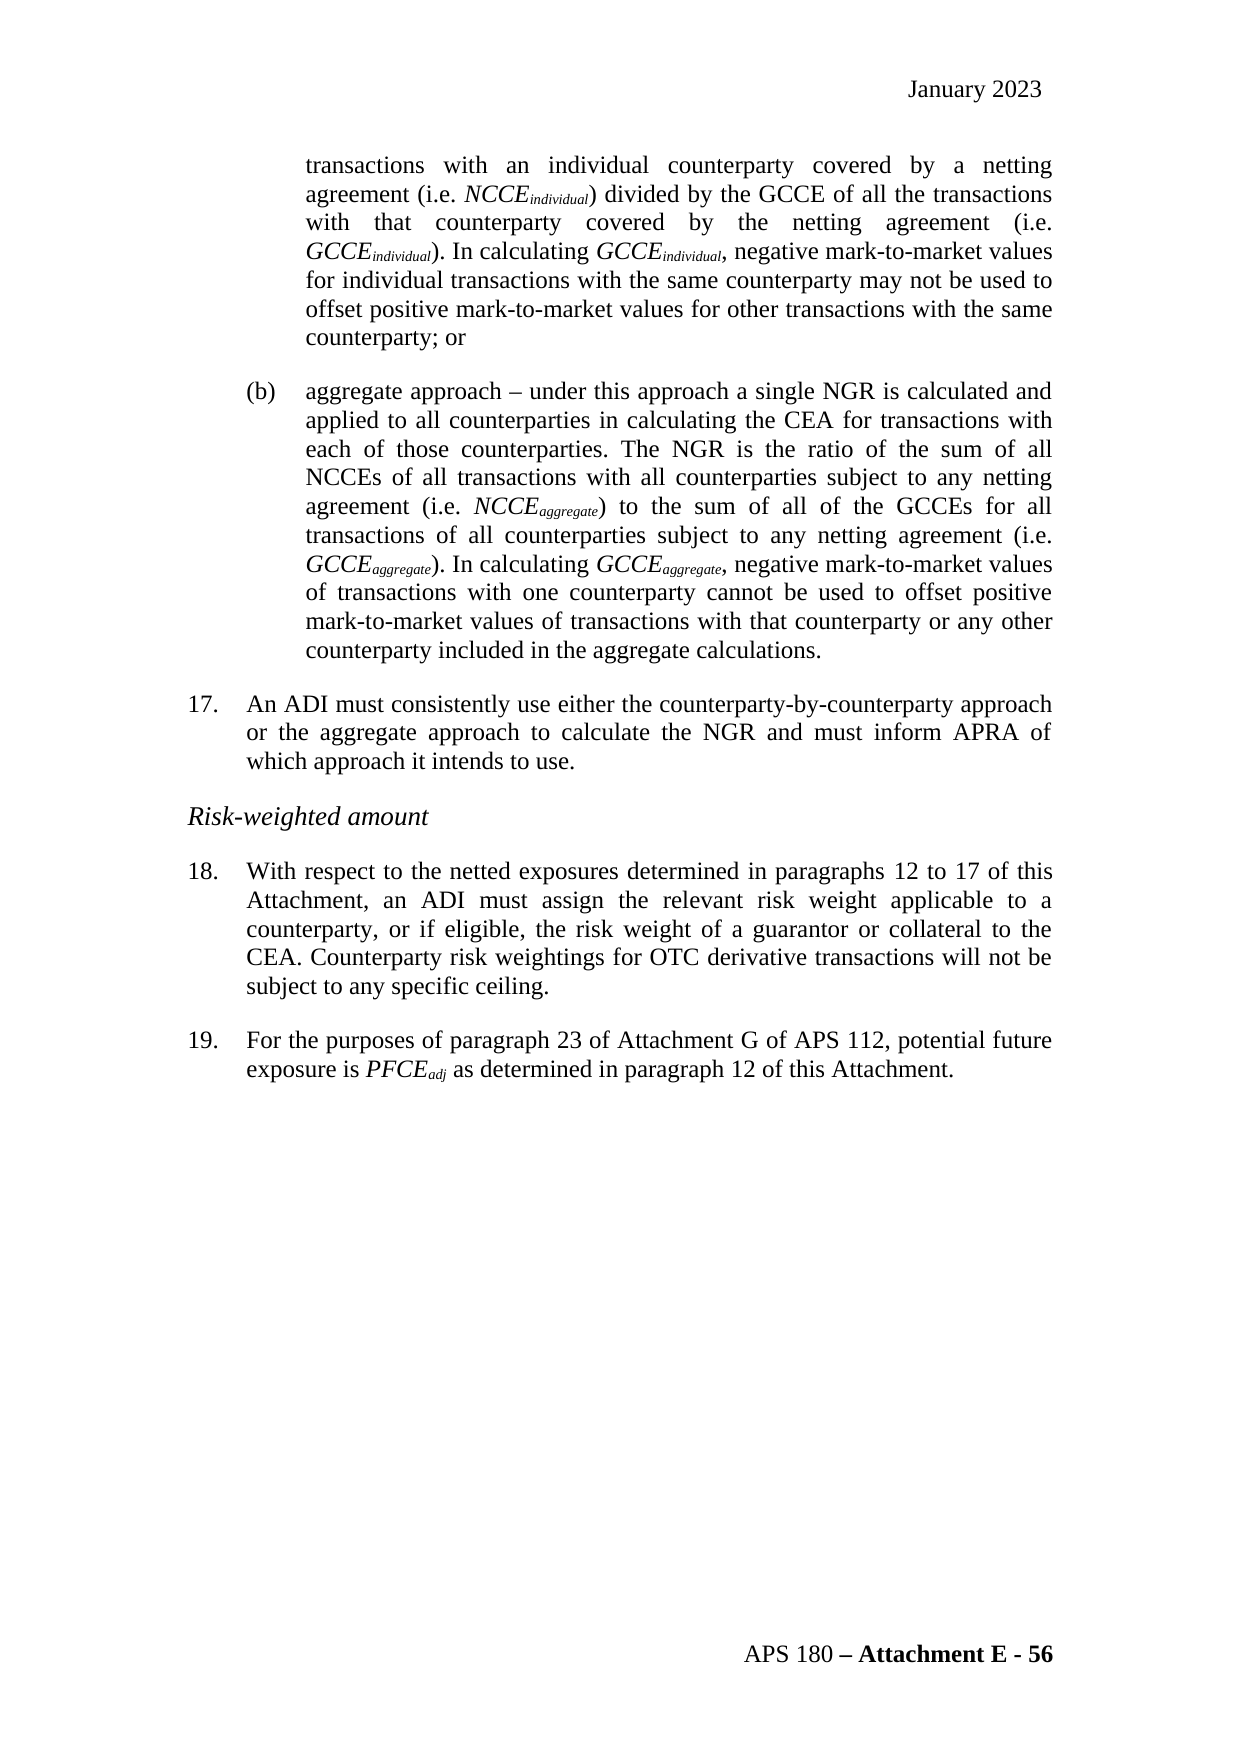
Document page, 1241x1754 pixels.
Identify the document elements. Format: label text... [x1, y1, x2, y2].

text With respect to the netted exposures determined in paragraphs 12 to 17 of this Attachment, an ADI must assign the relevant risk weight applicable to a counterparty, or if eligible, the risk weight of a guarantor or collateral to the CEA. Counterparty risk weightings for OTC derivative transactions will not be subject to any specific ceiling. [187, 856, 1053, 1000]
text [246, 150, 1053, 351]
text For the purposes of paragraph 23 of Attachment G of APS 112, potential future exposure is PFCEadj as determined in paragraph 12 of this Attachment. [187, 1025, 1053, 1082]
subtitle Risk-weighted amount [187, 800, 1053, 831]
text aggregate approach – under this approach a single NGR is calculated and applied to all counterparties in calculating the CEA for transactions with each of those counterparties. The NGR is the ratio of the sum of all NCCEs of all transactions with all counterparties subject to any netting agreement (i.e. NCCEaggregate) to the sum of all of the GCCEs for all transactions of all counterparties subject to any netting agreement (i.e. GCCEaggregate). In calculating GCCEaggregate, negative mark-to-market values of transactions with one counterparty cannot be used to offset positive mark-to-market values of transactions with that counterparty or any other counterparty included in the aggregate calculations. [246, 376, 1053, 664]
text An ADI must consistently use either the counterparty-by-counterparty approach or the aggregate approach to calculate the NGR and must inform APRA of which approach it intends to use. [187, 689, 1053, 775]
